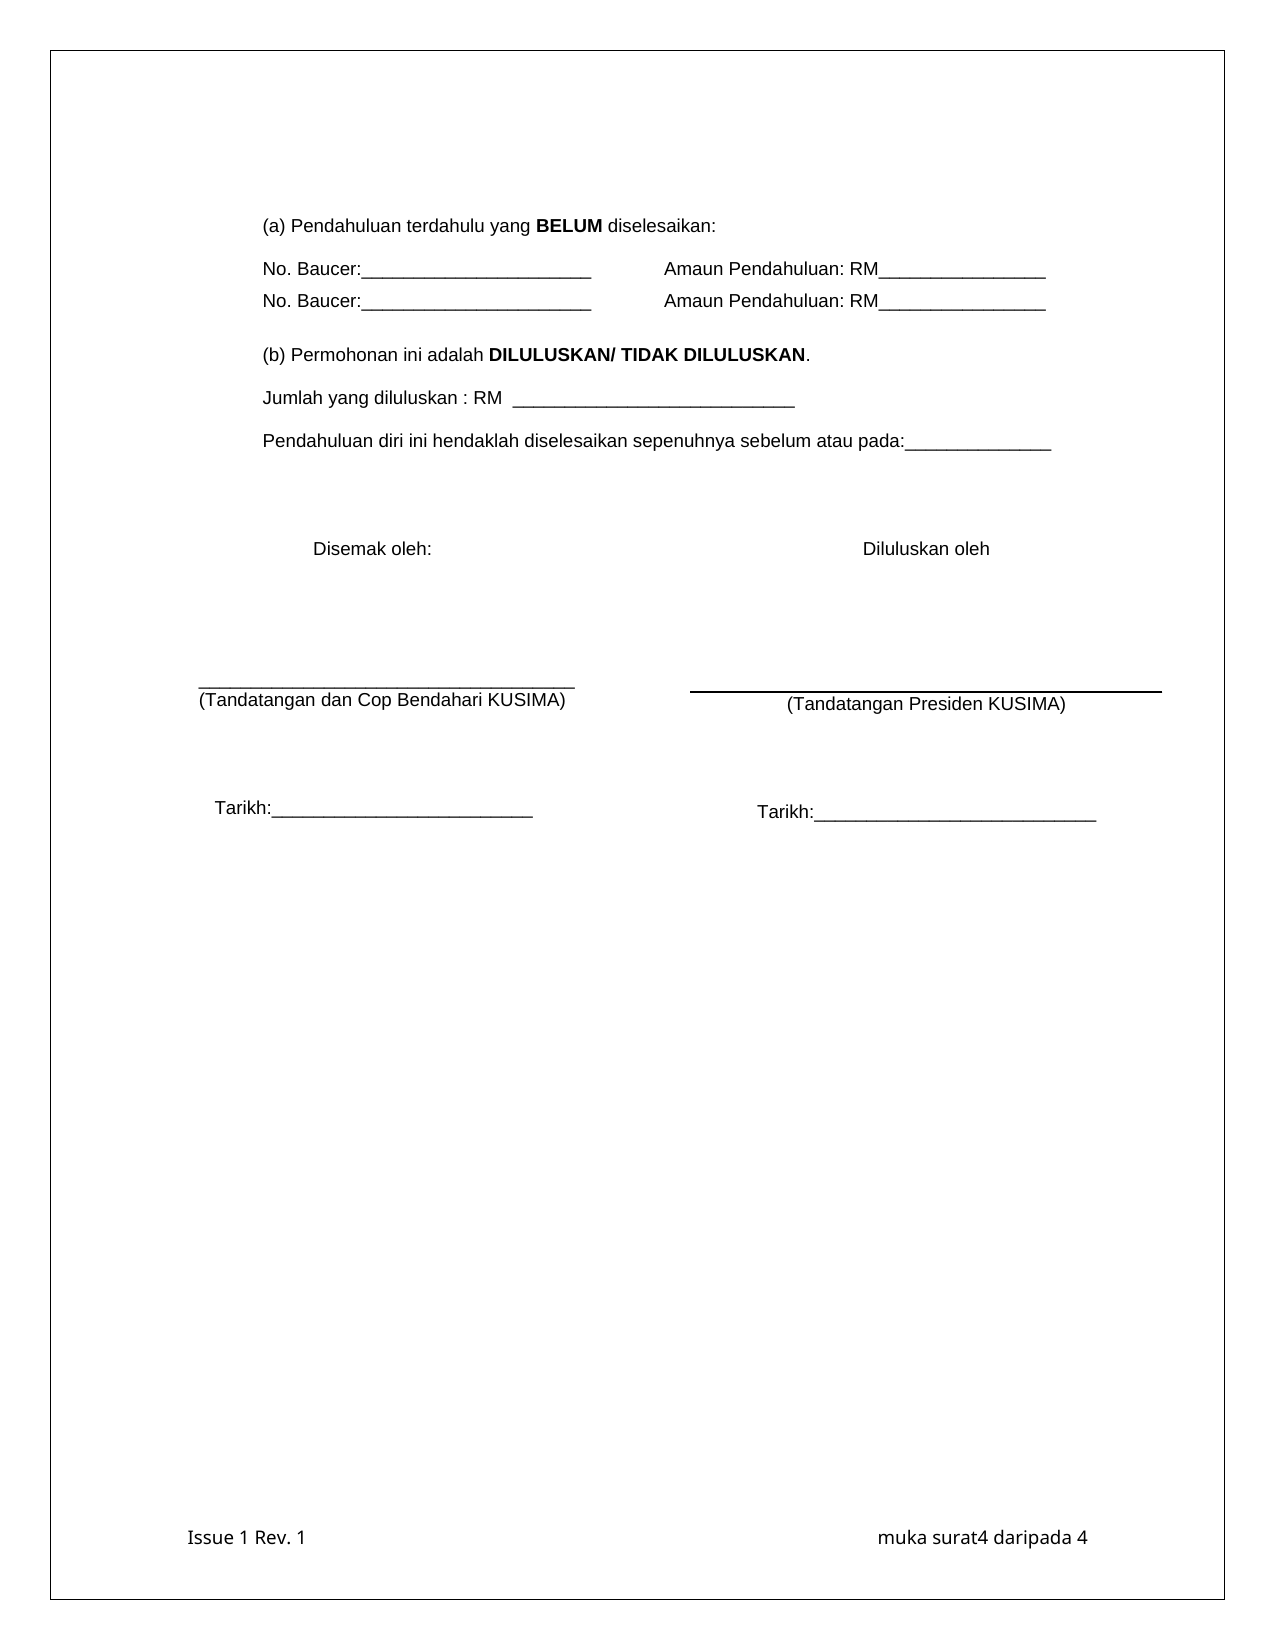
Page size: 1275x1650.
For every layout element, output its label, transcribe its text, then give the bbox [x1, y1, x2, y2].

text No. Baucer:______________________ Amaun Pendahuluan: RM________________ [262, 290, 1219, 312]
text Pendahuluan diri ini hendaklah diselesaikan sepenuhnya sebelum atau pada:______________ [262, 430, 1219, 452]
text (a) Pendahuluan terdahulu yang BELUM diselesaikan: [262, 215, 1219, 236]
text (b) Permohonan ini adalah DILULUSKAN/ TIDAK DILULUSKAN. [262, 344, 1219, 366]
text No. Baucer:______________________ Amaun Pendahuluan: RM________________ [262, 258, 1219, 279]
table_header Diluluskan oleh (Tandatangan Presiden KUSIMA) Tarikh:___________________________ [679, 538, 1174, 822]
text Jumlah yang diluluskan : RM ___________________________ [262, 387, 1219, 409]
table_header Disemak oleh: ____________________________________ (Tandatangan dan Cop Bendahari KUSIMA) Tarikh:_________________________ [188, 538, 679, 822]
